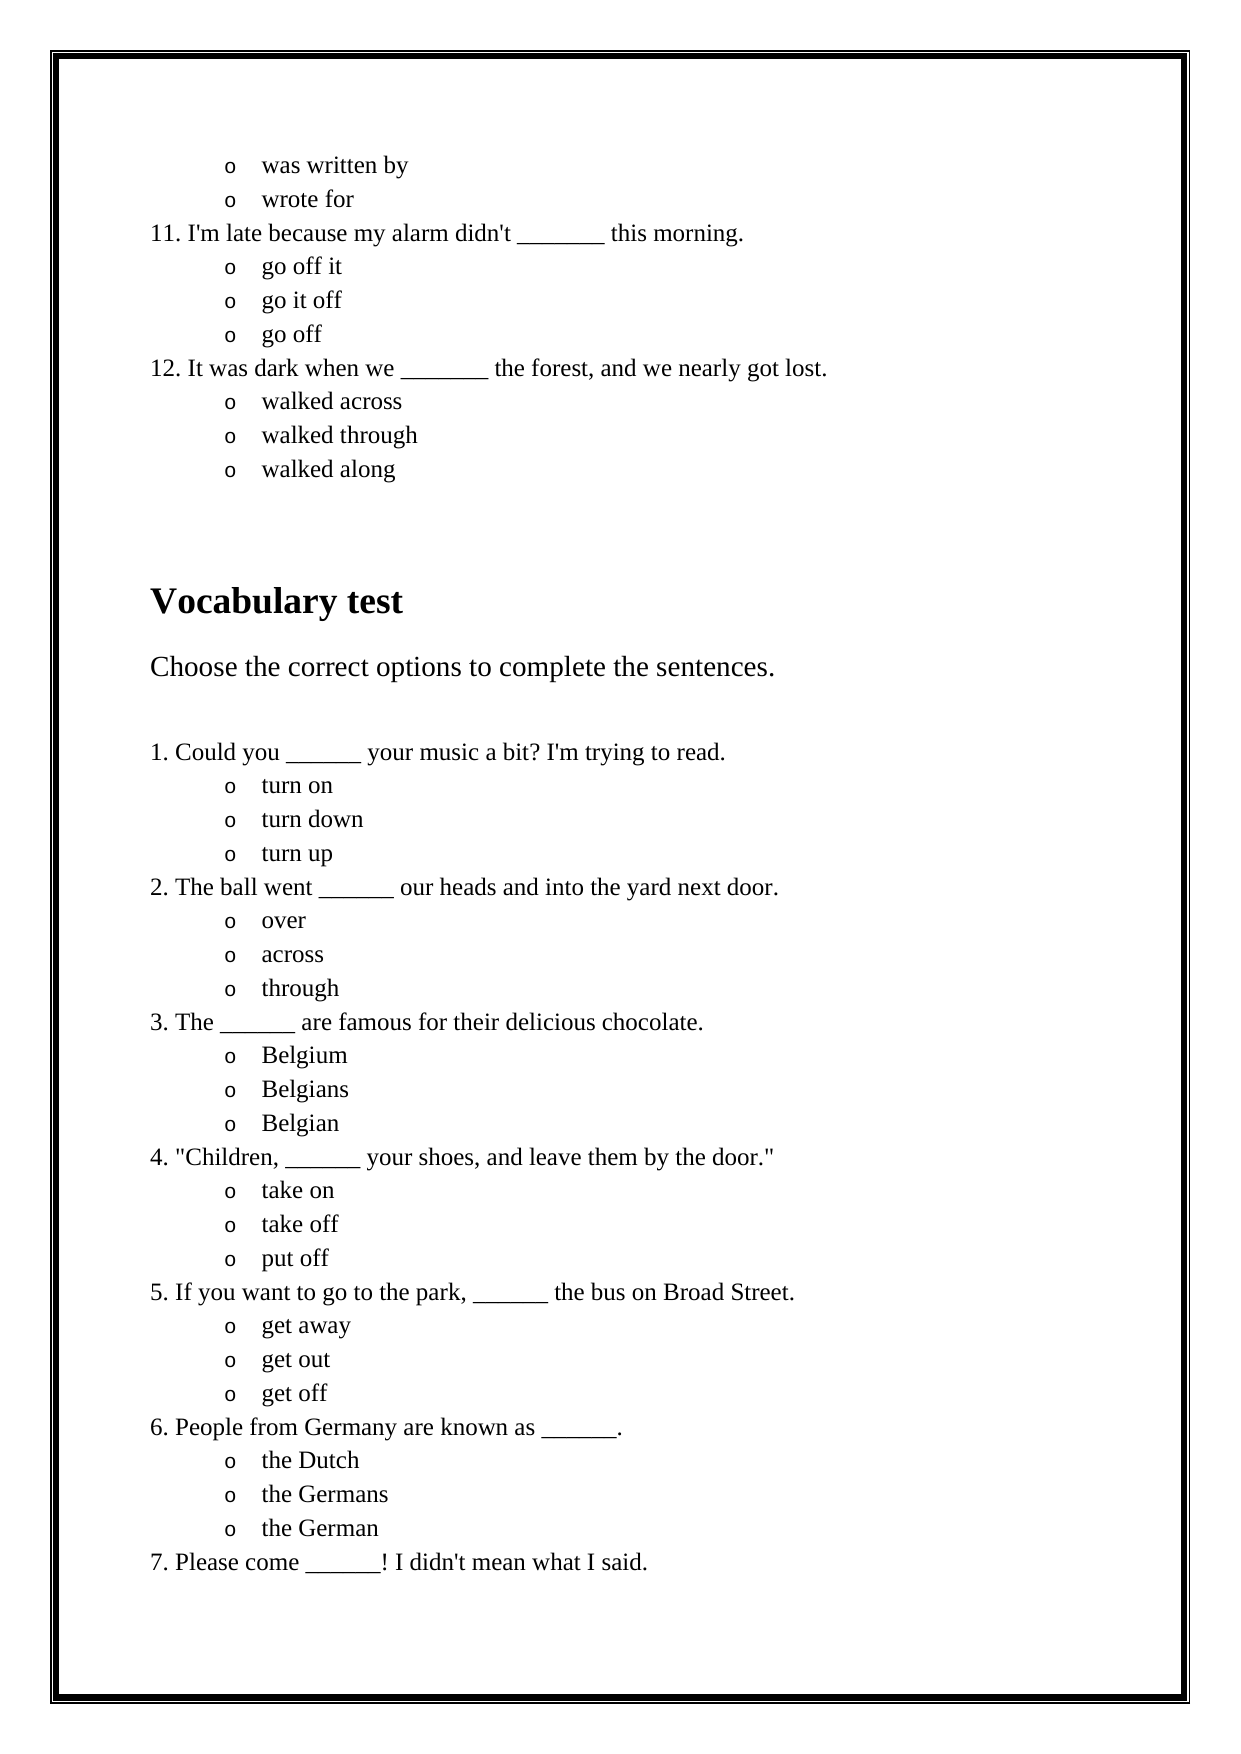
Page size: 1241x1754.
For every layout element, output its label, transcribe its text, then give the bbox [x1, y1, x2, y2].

list take on [224, 1175, 1090, 1204]
list get off [224, 1378, 1090, 1407]
list get out [224, 1344, 1090, 1373]
list the Dutch [224, 1445, 1090, 1474]
list turn on [224, 770, 1090, 800]
text 4. "Children, ______ your shoes, and leave them by the door." [150, 1142, 1090, 1171]
text 11. I'm late because my alarm didn't _______ this morning. [150, 218, 1090, 247]
list get away [224, 1310, 1090, 1339]
list go it off [224, 285, 1090, 314]
list walked through [224, 420, 1090, 449]
text 2. The ball went ______ our heads and into the yard next door. [150, 872, 1090, 901]
list through [224, 973, 1090, 1003]
text Choose the correct options to complete the sentences. [150, 649, 1090, 683]
list the German [224, 1513, 1090, 1542]
list Belgium [224, 1040, 1090, 1070]
list turn down [224, 804, 1090, 834]
list wrote for [224, 184, 1090, 213]
list go off it [224, 251, 1090, 281]
list walked along [224, 454, 1090, 483]
text 5. If you want to go to the park, ______ the bus on Broad Street. [150, 1277, 1090, 1306]
list over [224, 905, 1090, 935]
text 1. Could you ______ your music a bit? I'm trying to read. [150, 737, 1090, 766]
list put off [224, 1243, 1090, 1272]
list walked across [224, 386, 1090, 415]
list go off [224, 319, 1090, 348]
list the Germans [224, 1479, 1090, 1508]
text 7. Please come ______! I didn't mean what I said. [150, 1547, 1090, 1575]
text Vocabulary test [150, 579, 1090, 622]
list Belgian [224, 1108, 1090, 1138]
text 12. It was dark when we _______ the forest, and we nearly got lost. [150, 353, 1090, 382]
list take off [224, 1209, 1090, 1238]
list Belgians [224, 1074, 1090, 1104]
list across [224, 939, 1090, 969]
list turn up [224, 838, 1090, 868]
text 6. People from Germany are known as ______. [150, 1412, 1090, 1441]
text 3. The ______ are famous for their delicious chocolate. [150, 1007, 1090, 1036]
list was written by [224, 150, 1090, 179]
